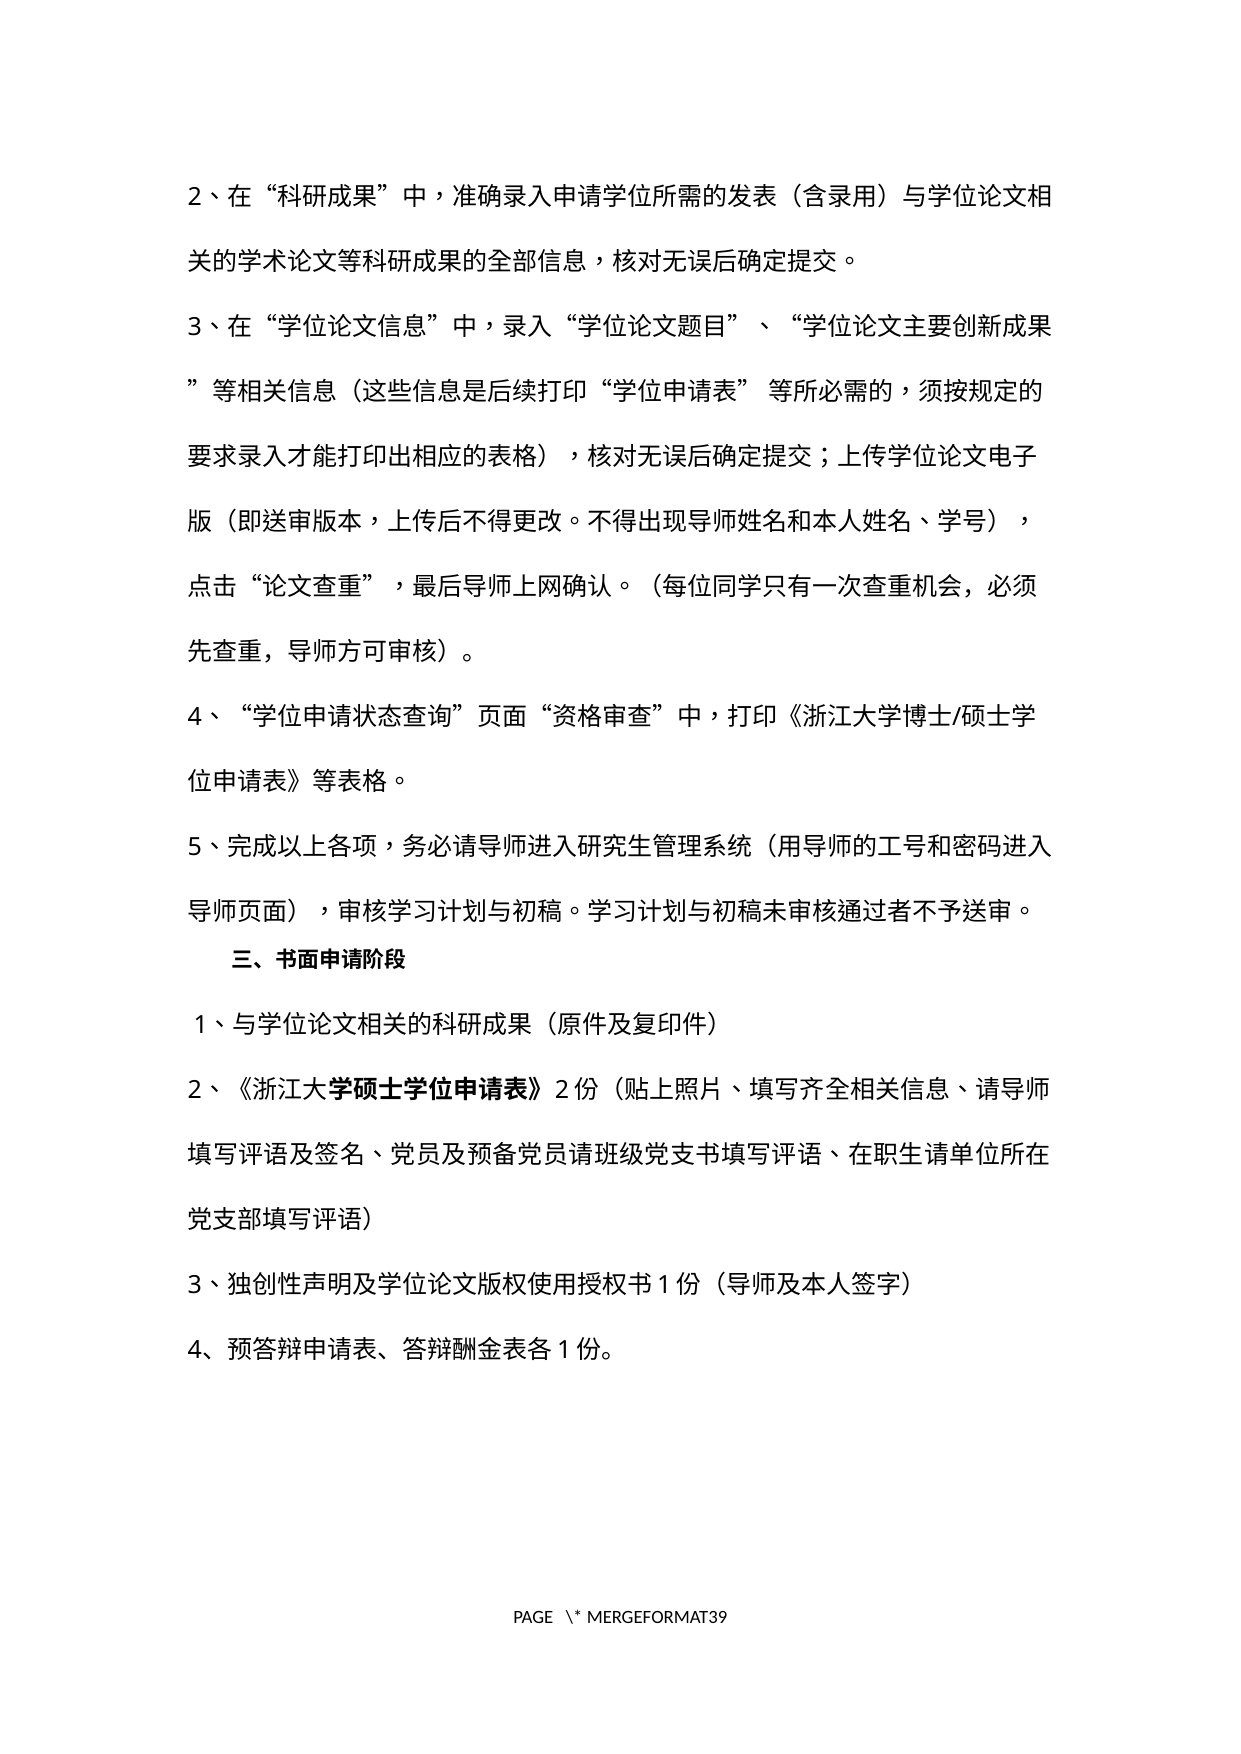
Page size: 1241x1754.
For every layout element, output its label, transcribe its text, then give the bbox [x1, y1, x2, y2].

text 3、在“学位论文信息”中，录入“学位论文题目”、“学位论文主要创新成果”等相关信息（这些信息是后续打印“学位申请表” 等所必需的，须按规定的要求录入才能打印出相应的表格），核对无误后确定提交；上传学位论文电子版（即送审版本，上传后不得更改。不得出现导师姓名和本人姓名、学号），点击“论文查重”，最后导师上网确认。（每位同学只有一次查重机会，必须先查重，导师方可审核）。 [187, 292, 1053, 682]
text 1、与学位论文相关的科研成果（原件及复印件） 2、《浙江大学硕士学位申请表》2份（贴上照片、填写齐全相关信息、请导师填写评语及签名、党员及预备党员请班级党支书填写评语、在职生请单位所在党支部填写评语） 3、独创性声明及学位论文版权使用授权书1份（导师及本人签字） [187, 990, 1053, 1315]
text 4、“学位申请状态查询”页面“资格审查”中，打印《浙江大学博士/硕士学位申请表》等表格。 [187, 682, 1053, 812]
text 5、完成以上各项，务必请导师进入研究生管理系统（用导师的工号和密码进入导师页面），审核学习计划与初稿。学习计划与初稿未审核通过者不予送审。 [187, 812, 1053, 942]
text 2、在“科研成果”中，准确录入申请学位所需的发表（含录用）与学位论文相关的学术论文等科研成果的全部信息，核对无误后确定提交。 [187, 162, 1053, 292]
text 4、预答辩申请表、答辩酬金表各1份。 [187, 1315, 1053, 1380]
text 三、书面申请阶段 [187, 942, 1053, 974]
